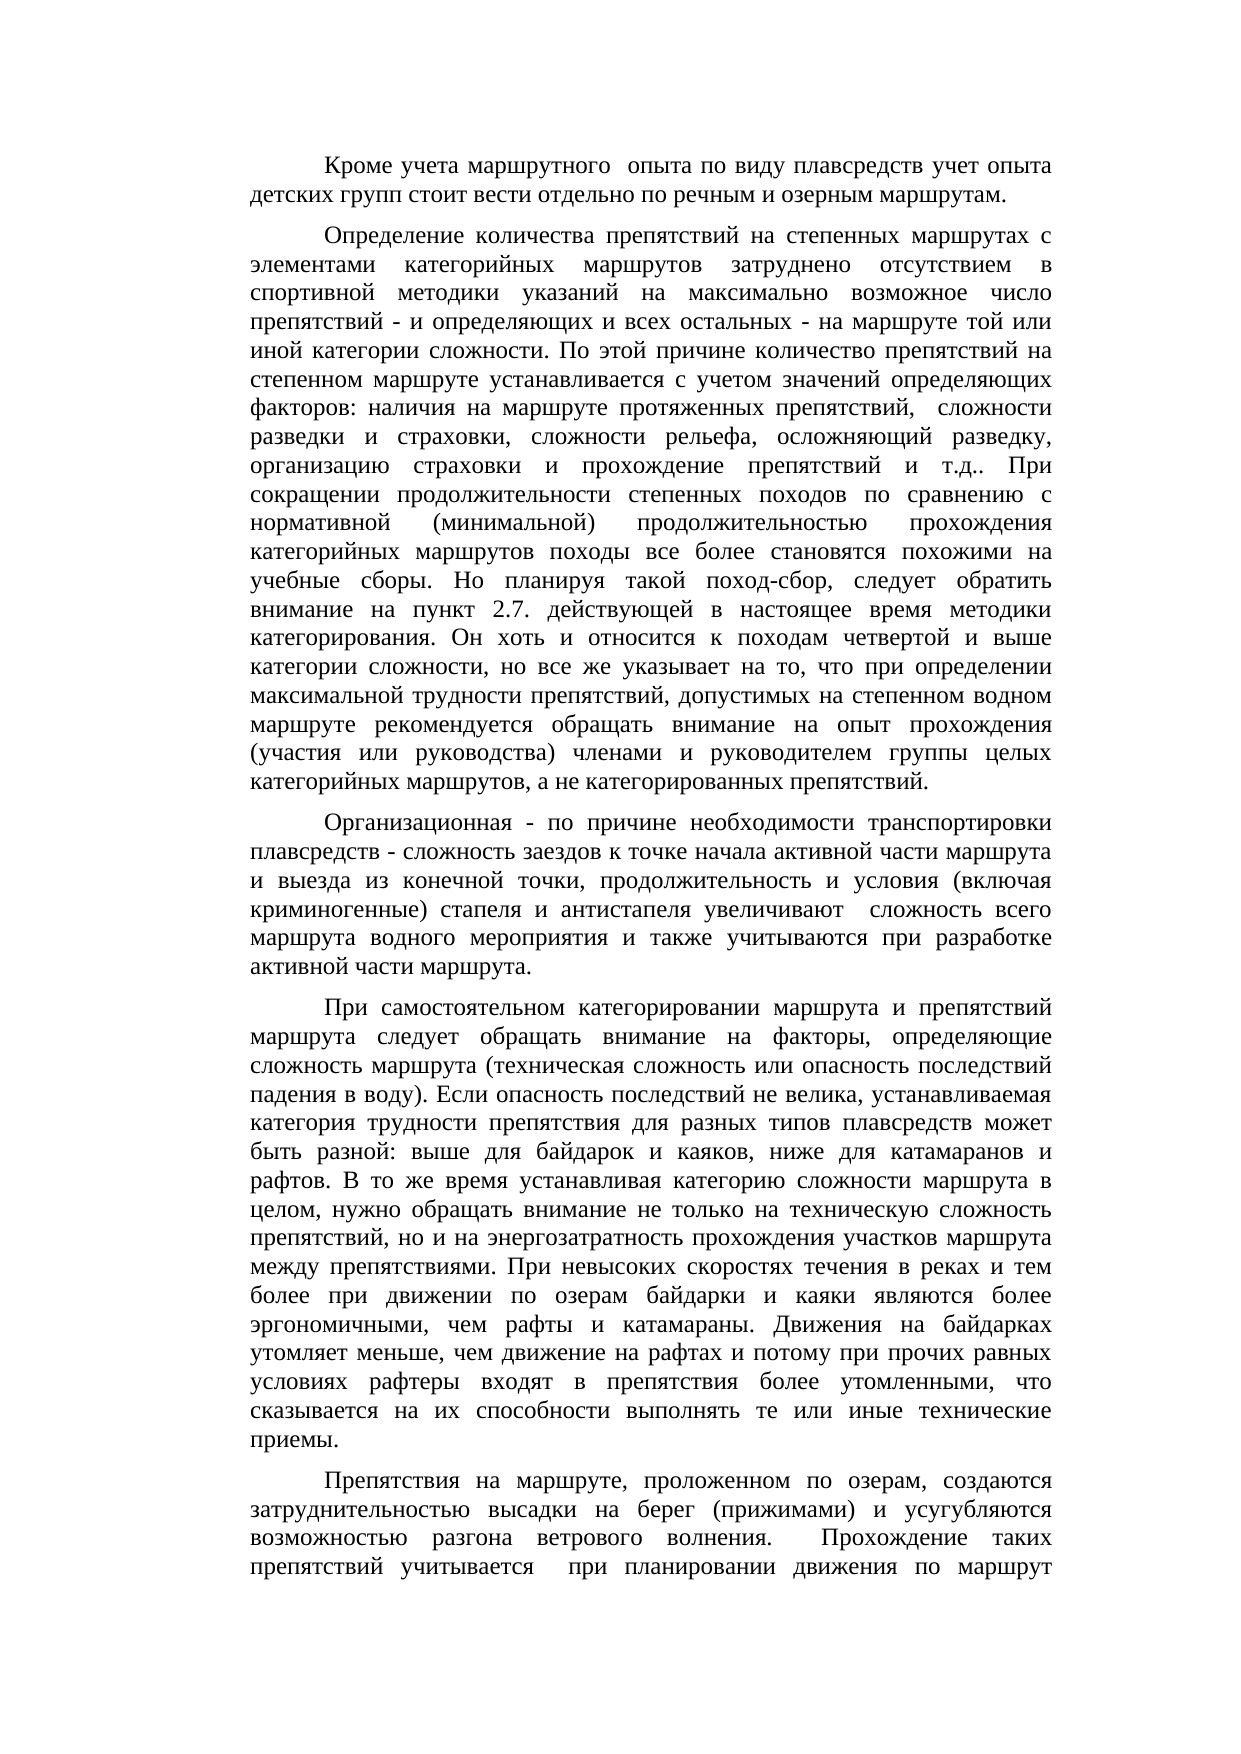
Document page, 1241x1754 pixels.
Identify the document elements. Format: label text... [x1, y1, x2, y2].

text Определение количества препятствий на степенных маршрутах с элементами категорийных маршрутов затруднено отсутствием в спортивной методики указаний на максимально возможное число препятствий - и определяющих и всех остальных - на маршруте той или иной категории сложности. По этой причине количество препятствий на степенном маршруте устанавливается с учетом значений определяющих факторов: наличия на маршруте протяженных препятствий, сложности разведки и страховки, сложности рельефа, осложняющий разведку, организацию страховки и прохождение препятствий и т.д.. При сокращении продолжительности степенных походов по сравнению с нормативной (минимальной) продолжительностью прохождения категорийных маршрутов походы все более становятся похожими на учебные сборы. Но планируя такой поход-сбор, следует обратить внимание на пункт 2.7. действующей в настоящее время методики категорирования. Он хоть и относится к походам четвертой и выше категории сложности, но все же указывает на то, что при определении максимальной трудности препятствий, допустимых на степенном водном маршруте рекомендуется обращать внимание на опыт прохождения (участия или руководства) членами и руководителем группы целых категорийных маршрутов, а не категорированных препятствий. [250, 220, 1053, 795]
text При самостоятельном категорировании маршрута и препятствий маршрута следует обращать внимание на факторы, определяющие сложность маршрута (техническая сложность или опасность последствий падения в воду). Если опасность последствий не велика, устанавливаемая категория трудности препятствия для разных типов плавсредств может быть разной: выше для байдарок и каяков, ниже для катамаранов и рафтов. В то же время устанавливая категорию сложности маршрута в целом, нужно обращать внимание не только на техническую сложность препятствий, но и на энергозатратность прохождения участков маршрута между препятствиями. При невысоких скоростях течения в реках и тем более при движении по озерам байдарки и каяки являются более эргономичными, чем рафты и катамараны. Движения на байдарках утомляет меньше, чем движение на рафтах и потому при прочих равных условиях рафтеры входят в препятствия более утомленными, что сказывается на их способности выполнять те или иные технические приемы. [250, 992, 1053, 1452]
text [250, 1465, 1053, 1580]
text Кроме учета маршрутного опыта по виду плавсредств учет опыта детских групп стоит вести отдельно по речным и озерным маршрутам. [250, 150, 1053, 207]
text Организационная - по причине необходимости транспортировки плавсредств - сложность заездов к точке начала активной части маршрута и выезда из конечной точки, продолжительность и условия (включая криминогенные) стапеля и антистапеля увеличивают сложность всего маршрута водного мероприятия и также учитываются при разработке активной части маршрута. [250, 807, 1053, 980]
